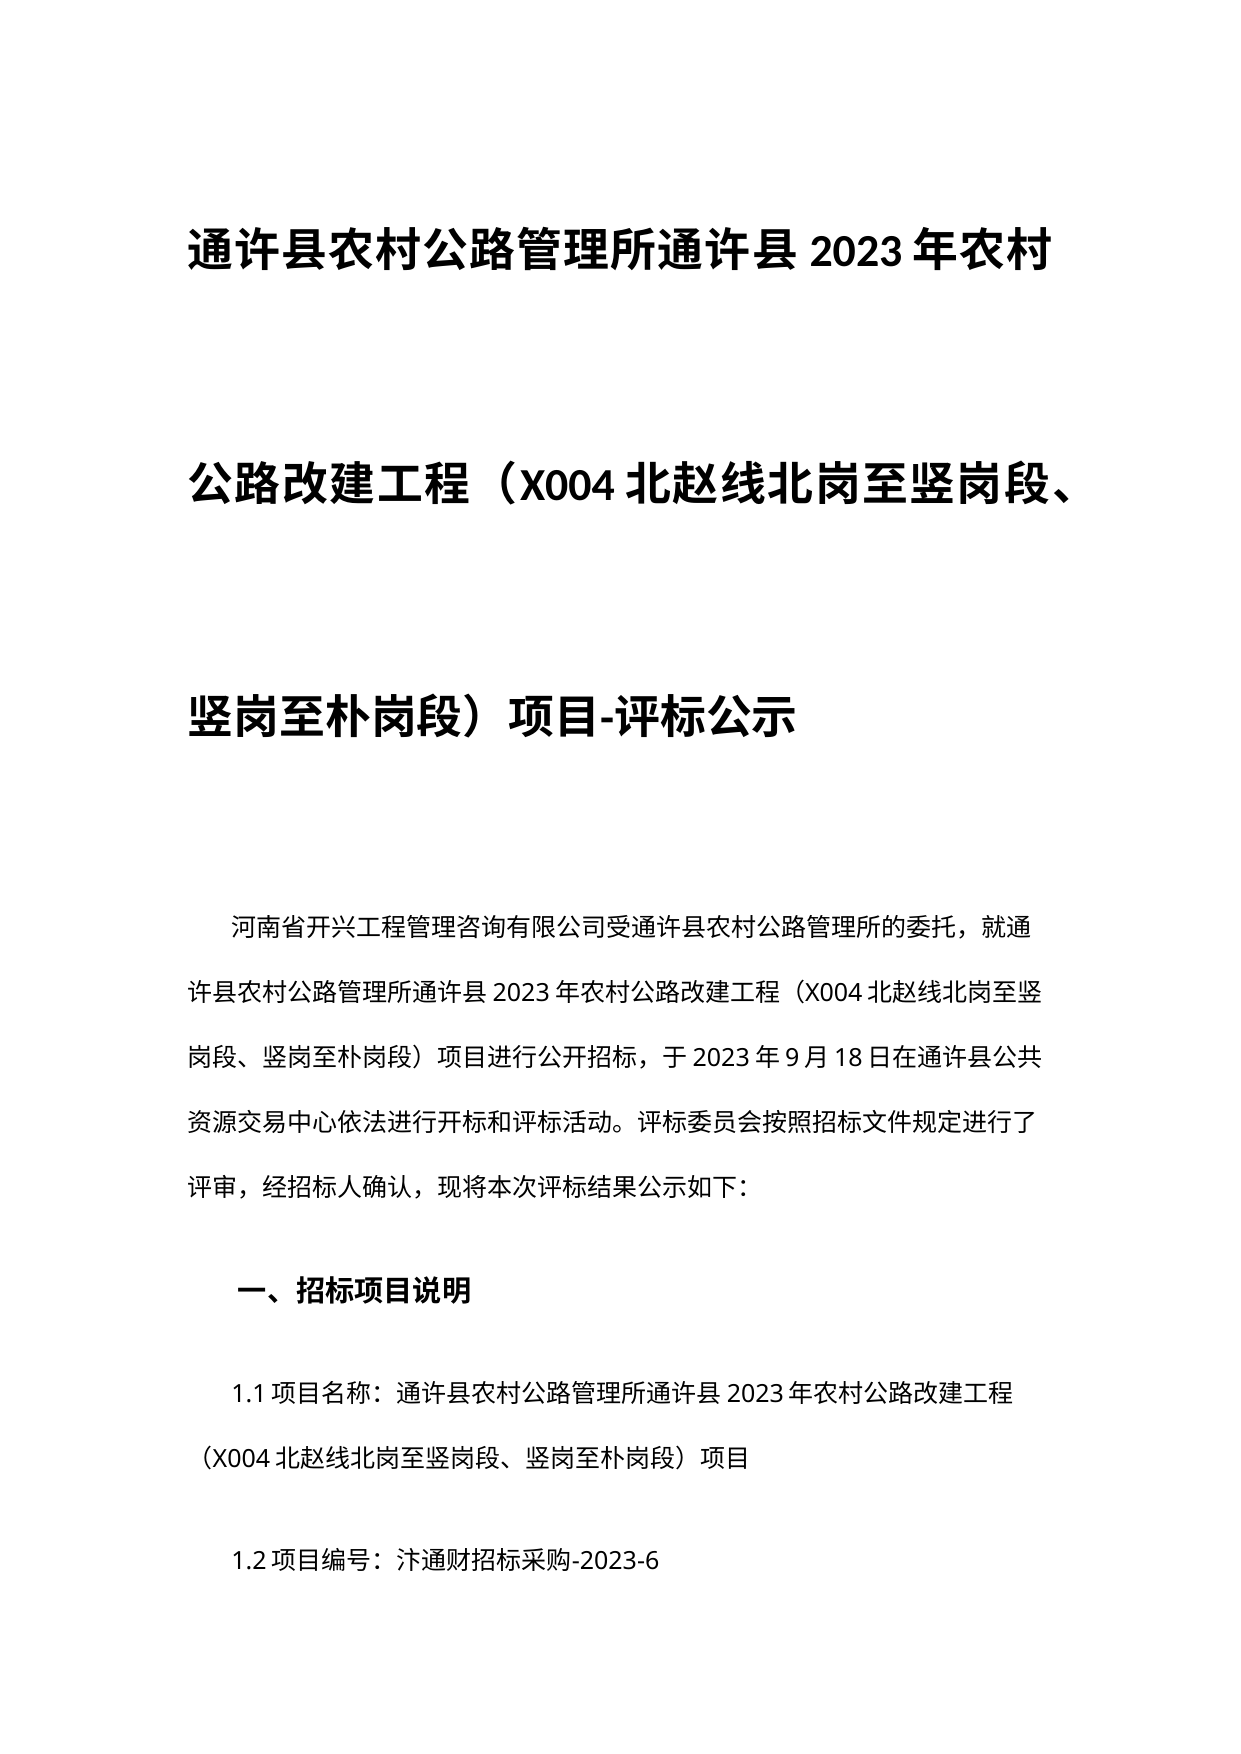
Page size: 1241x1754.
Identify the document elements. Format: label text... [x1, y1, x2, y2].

text 一、招标项目说明 [187, 1256, 1053, 1321]
subtitle 通许县农村公路管理所通许县2023年农村公路改建工程（X004北赵线北岗至竖岗段、竖岗至朴岗段）项目-评标公示 [187, 197, 1053, 763]
text 1.1项目名称：通许县农村公路管理所通许县2023年农村公路改建工程（X004北赵线北岗至竖岗段、竖岗至朴岗段）项目 [187, 1359, 1053, 1489]
text 1.2项目编号：汴通财招标采购-2023-6 [187, 1526, 1053, 1591]
text 河南省开兴工程管理咨询有限公司受通许县农村公路管理所的委托，就通许县农村公路管理所通许县2023年农村公路改建工程（X004北赵线北岗至竖岗段、竖岗至朴岗段）项目进行公开招标，于2023年9月18日在通许县公共资源交易中心依法进行开标和评标活动。评标委员会按照招标文件规定进行了评审，经招标人确认，现将本次评标结果公示如下： [187, 893, 1053, 1218]
